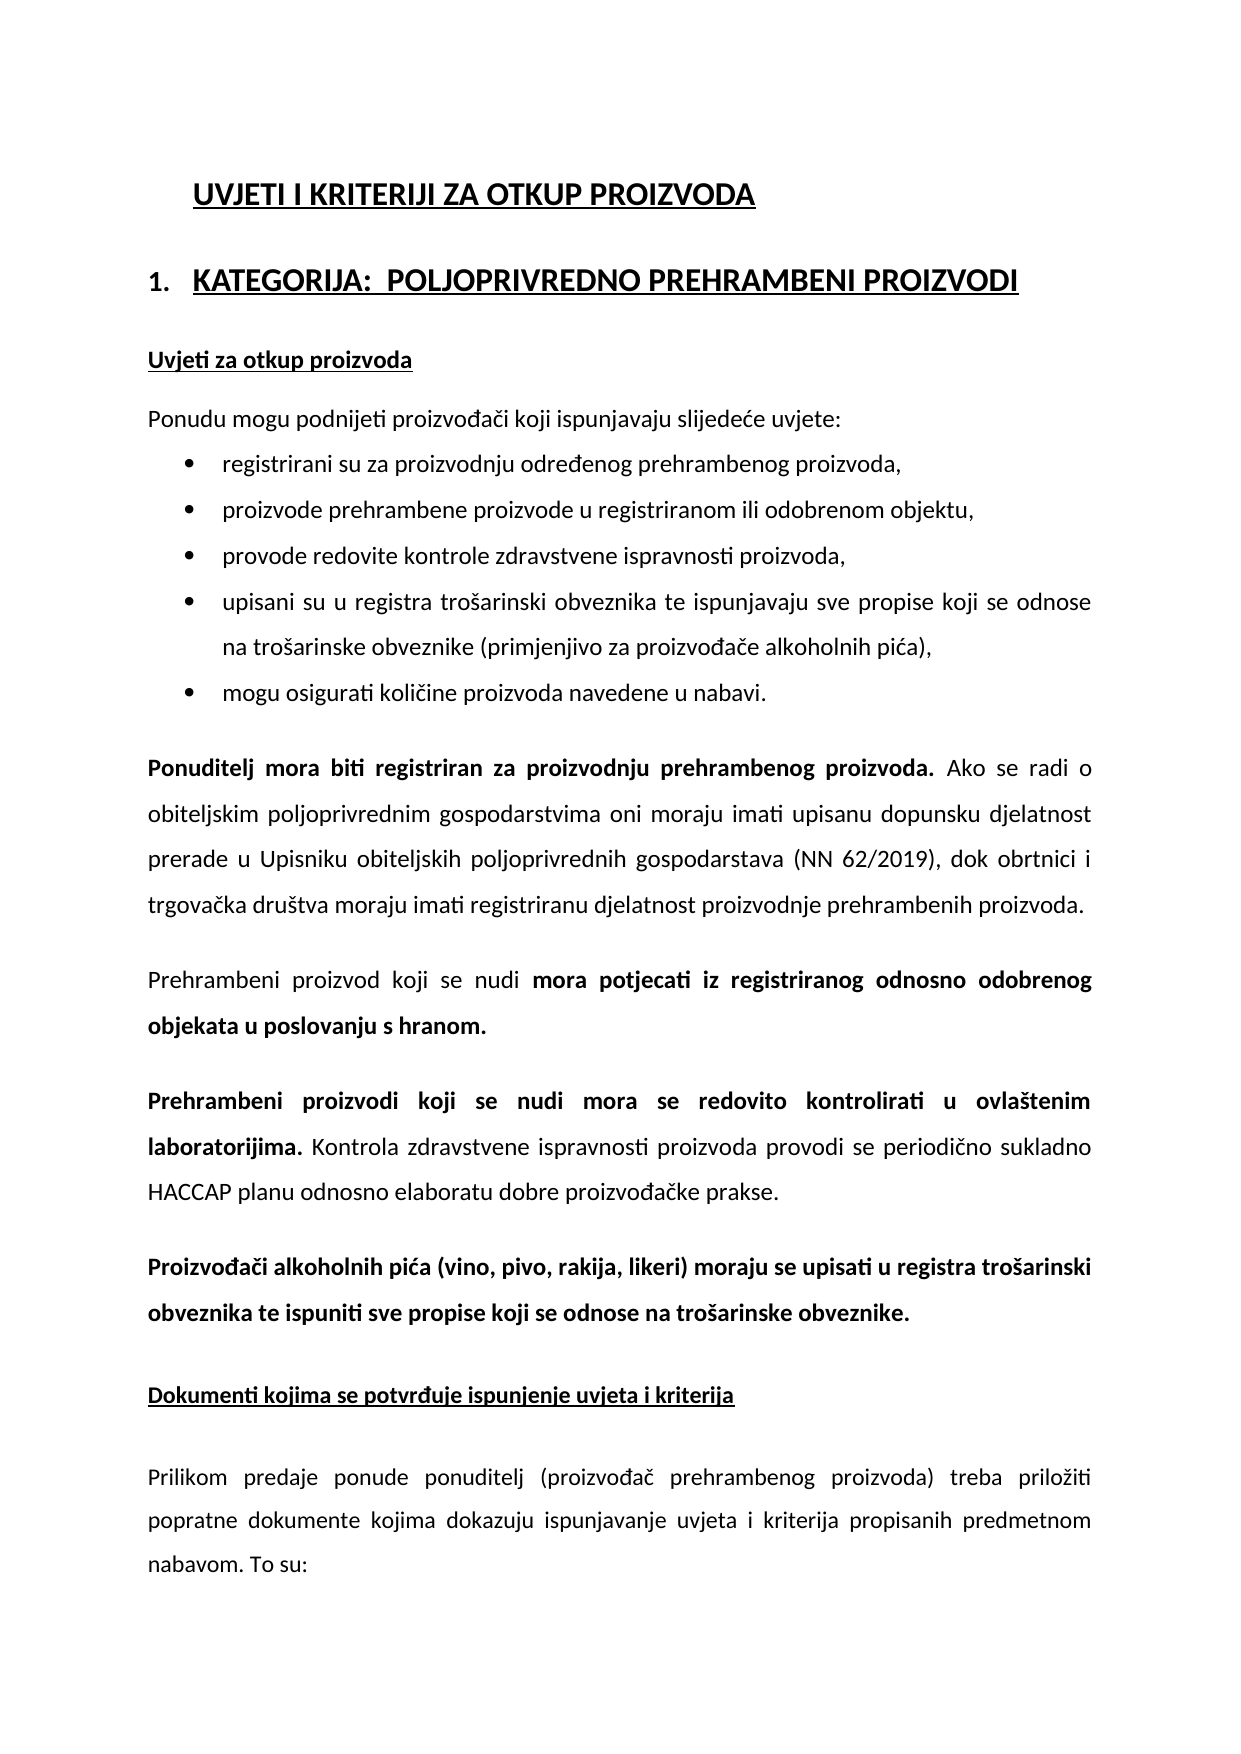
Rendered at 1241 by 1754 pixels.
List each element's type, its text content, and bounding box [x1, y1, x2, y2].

text Prilikom predaje ponude ponuditelj (proizvođač prehrambenog proizvoda) treba priložiti popratne dokumente kojima dokazuju ispunjavanje uvjeta i kriterija propisanih predmetnom nabavom. To su: [148, 1462, 1093, 1578]
text Ponuditelj mora biti registriran za proizvodnju prehrambenog proizvoda. Ako se radi o obiteljskim poljoprivrednim gospodarstvima oni moraju imati upisanu dopunsku djelatnost prerade u Upisniku obiteljskih poljoprivrednih gospodarstava (NN 62/2019), dok obrtnici i trgovačka društva moraju imati registriranu djelatnost proizvodnje prehrambenih proizvoda. [148, 752, 1093, 920]
list provode redovite kontrole zdravstvene ispravnosti proizvoda, [185, 540, 1093, 571]
text Uvjeti za otkup proizvoda [148, 345, 1093, 375]
subtitle UVJETI I KRITERIJI ZA OTKUP PROIZVODA [193, 173, 1093, 213]
text Dokumenti kojima se potvrđuje ispunjenje uvjeta i kriterija [148, 1380, 1093, 1409]
list mogu osigurati količine proizvoda navedene u nabavi. [185, 677, 1093, 708]
text Prehrambeni proizvod koji se nudi mora potjecati iz registriranog odnosno odobrenog objekata u poslovanju s hranom. [148, 964, 1093, 1041]
text Proizvođači alkoholnih pića (vino, pivo, rakija, likeri) moraju se upisati u registra trošarinski obveznika te ispuniti sve propise koji se odnose na trošarinske obveznike. [148, 1251, 1093, 1327]
subtitle KATEGORIJA: Poljoprivredno prehrambeni proizvodi [148, 259, 1093, 299]
list registrirani su za proizvodnju određenog prehrambenog proizvoda, [185, 449, 1093, 479]
list proizvode prehrambene proizvode u registriranom ili odobrenom objektu, [185, 494, 1093, 525]
text Prehrambeni proizvodi koji se nudi mora se redovito kontrolirati u ovlaštenim laboratorijima. Kontrola zdravstvene ispravnosti proizvoda provodi se periodično sukladno HACCAP planu odnosno elaboratu dobre proizvođačke prakse. [148, 1085, 1093, 1207]
text Ponudu mogu podnijeti proizvođači koji ispunjavaju slijedeće uvjete: [148, 403, 1093, 433]
list upisani su u registra trošarinski obveznika te ispunjavaju sve propise koji se odnose na trošarinske obveznike (primjenjivo za proizvođače alkoholnih pića), [185, 586, 1093, 662]
